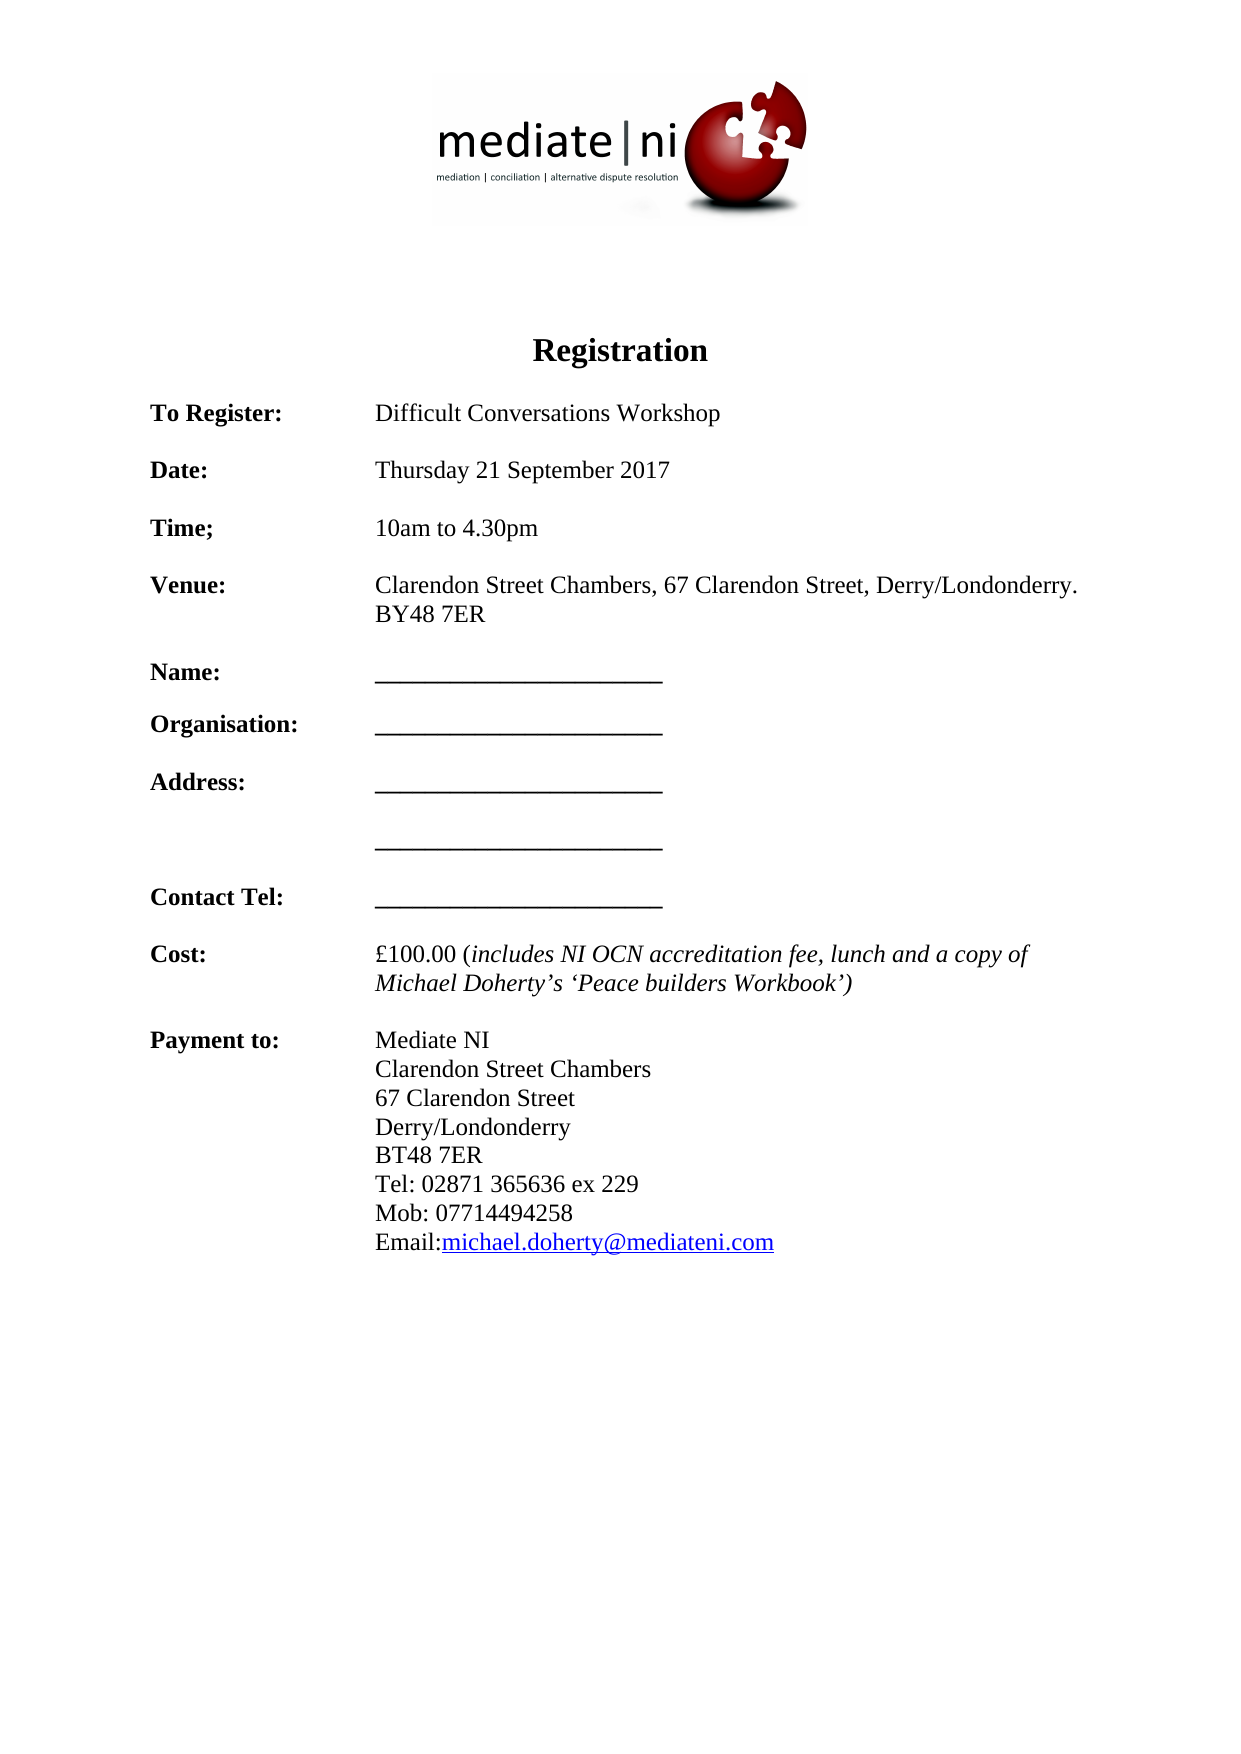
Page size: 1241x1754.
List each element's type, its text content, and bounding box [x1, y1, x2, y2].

text Address: _______________________ [150, 767, 1090, 796]
text Organisation: _______________________ [150, 709, 1090, 738]
text 67 Clarendon Street [150, 1083, 1090, 1112]
text Mob: 07714494258 [300, 1198, 1090, 1227]
text Email:michael.doherty@mediateni.com [300, 1227, 1090, 1256]
text BT48 7ER [150, 1141, 1090, 1169]
text _______________________ [150, 824, 1090, 853]
text Registration [150, 331, 1090, 369]
text Tel: 02871 365636 ex 229 [150, 1169, 1090, 1198]
text Derry/Londonderry [150, 1112, 1090, 1141]
text Time; 10am to 4.30pm [150, 513, 1090, 542]
text Payment to: Mediate NI [150, 1026, 1090, 1054]
text Clarendon Street Chambers [300, 1054, 1090, 1083]
picture [431, 73, 809, 226]
text Cost: £100.00 (includes NI OCN accreditation fee, lunch and a copy of Michael Doherty’s ‘Peace builders Workbook’) [150, 939, 1090, 997]
text To Register: Difficult Conversations Workshop [150, 398, 1090, 427]
text Venue: Clarendon Street Chambers, 67 Clarendon Street, Derry/Londonderry. BY48 7ER [150, 570, 1090, 628]
text Contact Tel: _______________________ [150, 882, 1090, 911]
text Name: _______________________ [150, 657, 1090, 685]
text Date: Thursday 21 September 2017 [150, 455, 1090, 484]
